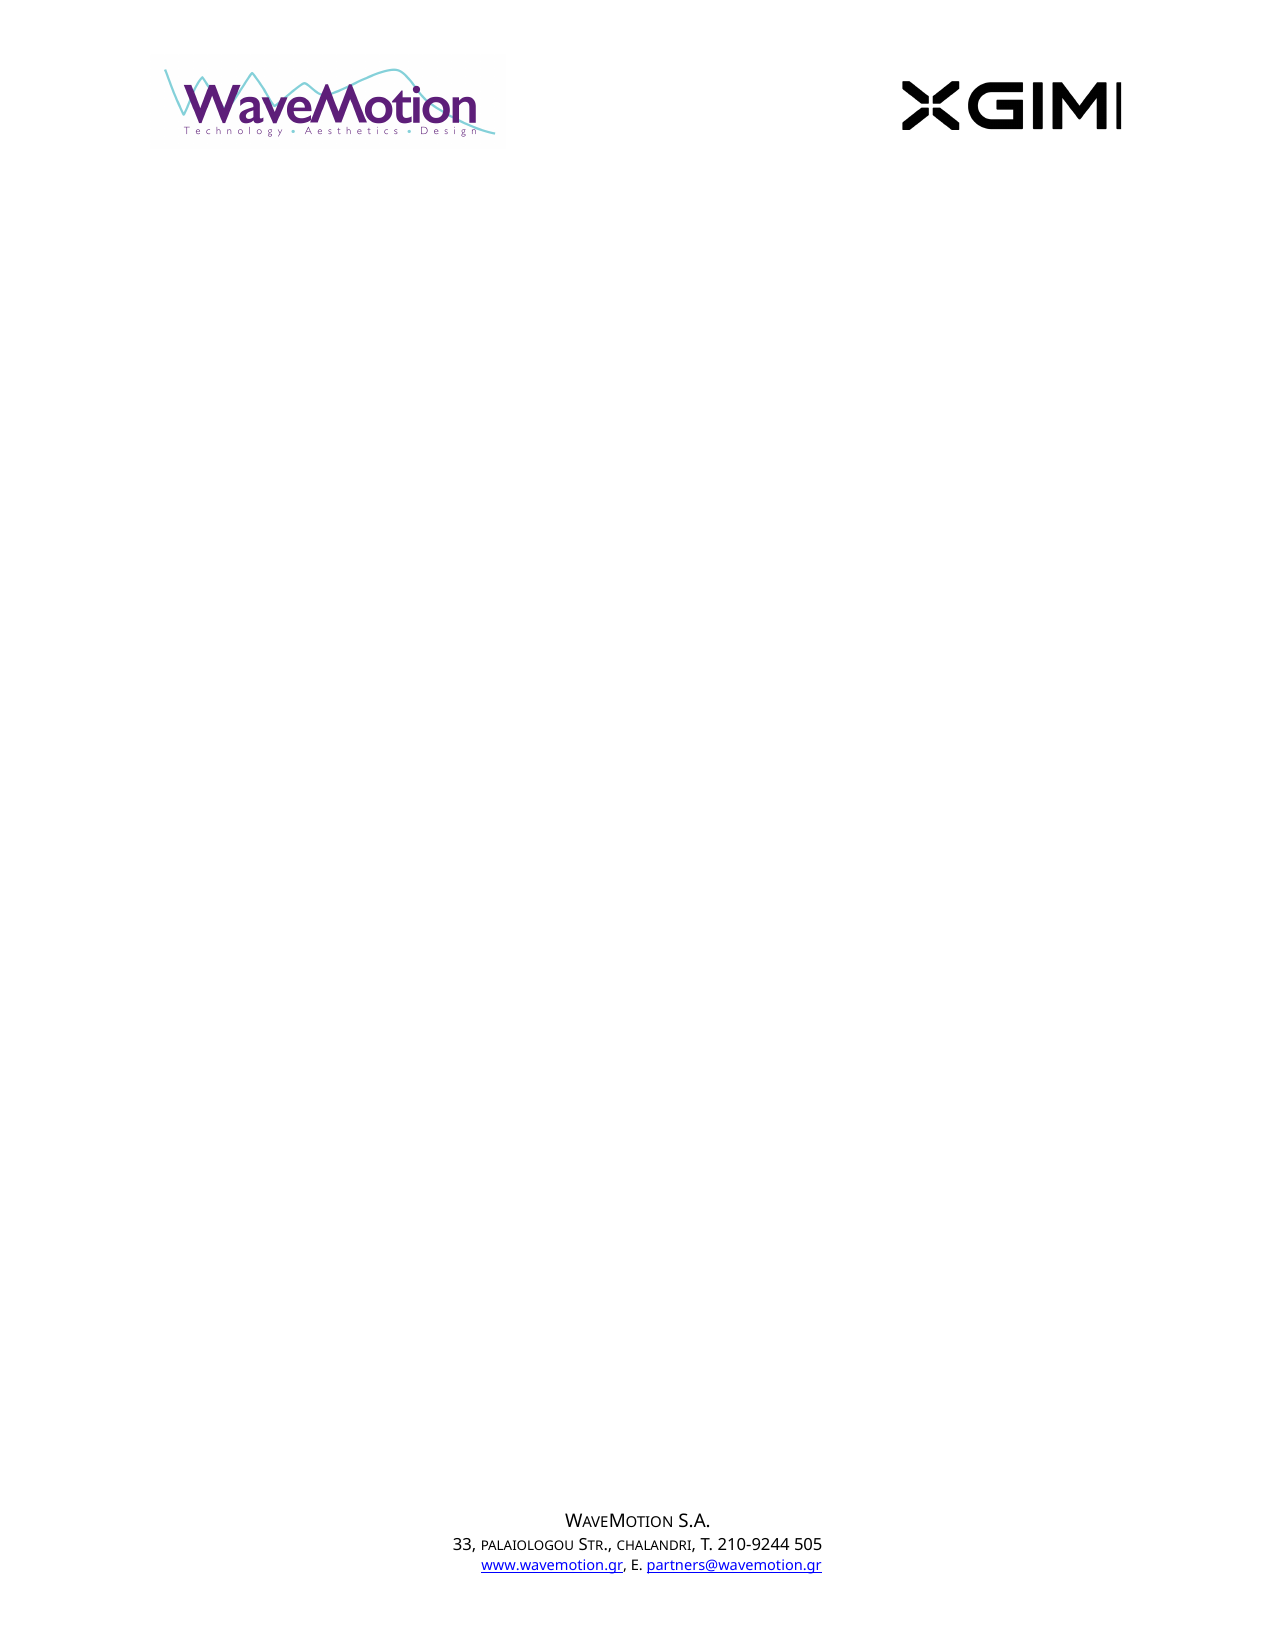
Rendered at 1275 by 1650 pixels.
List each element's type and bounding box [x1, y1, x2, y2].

picture [150, 54, 507, 149]
picture [902, 81, 1122, 135]
